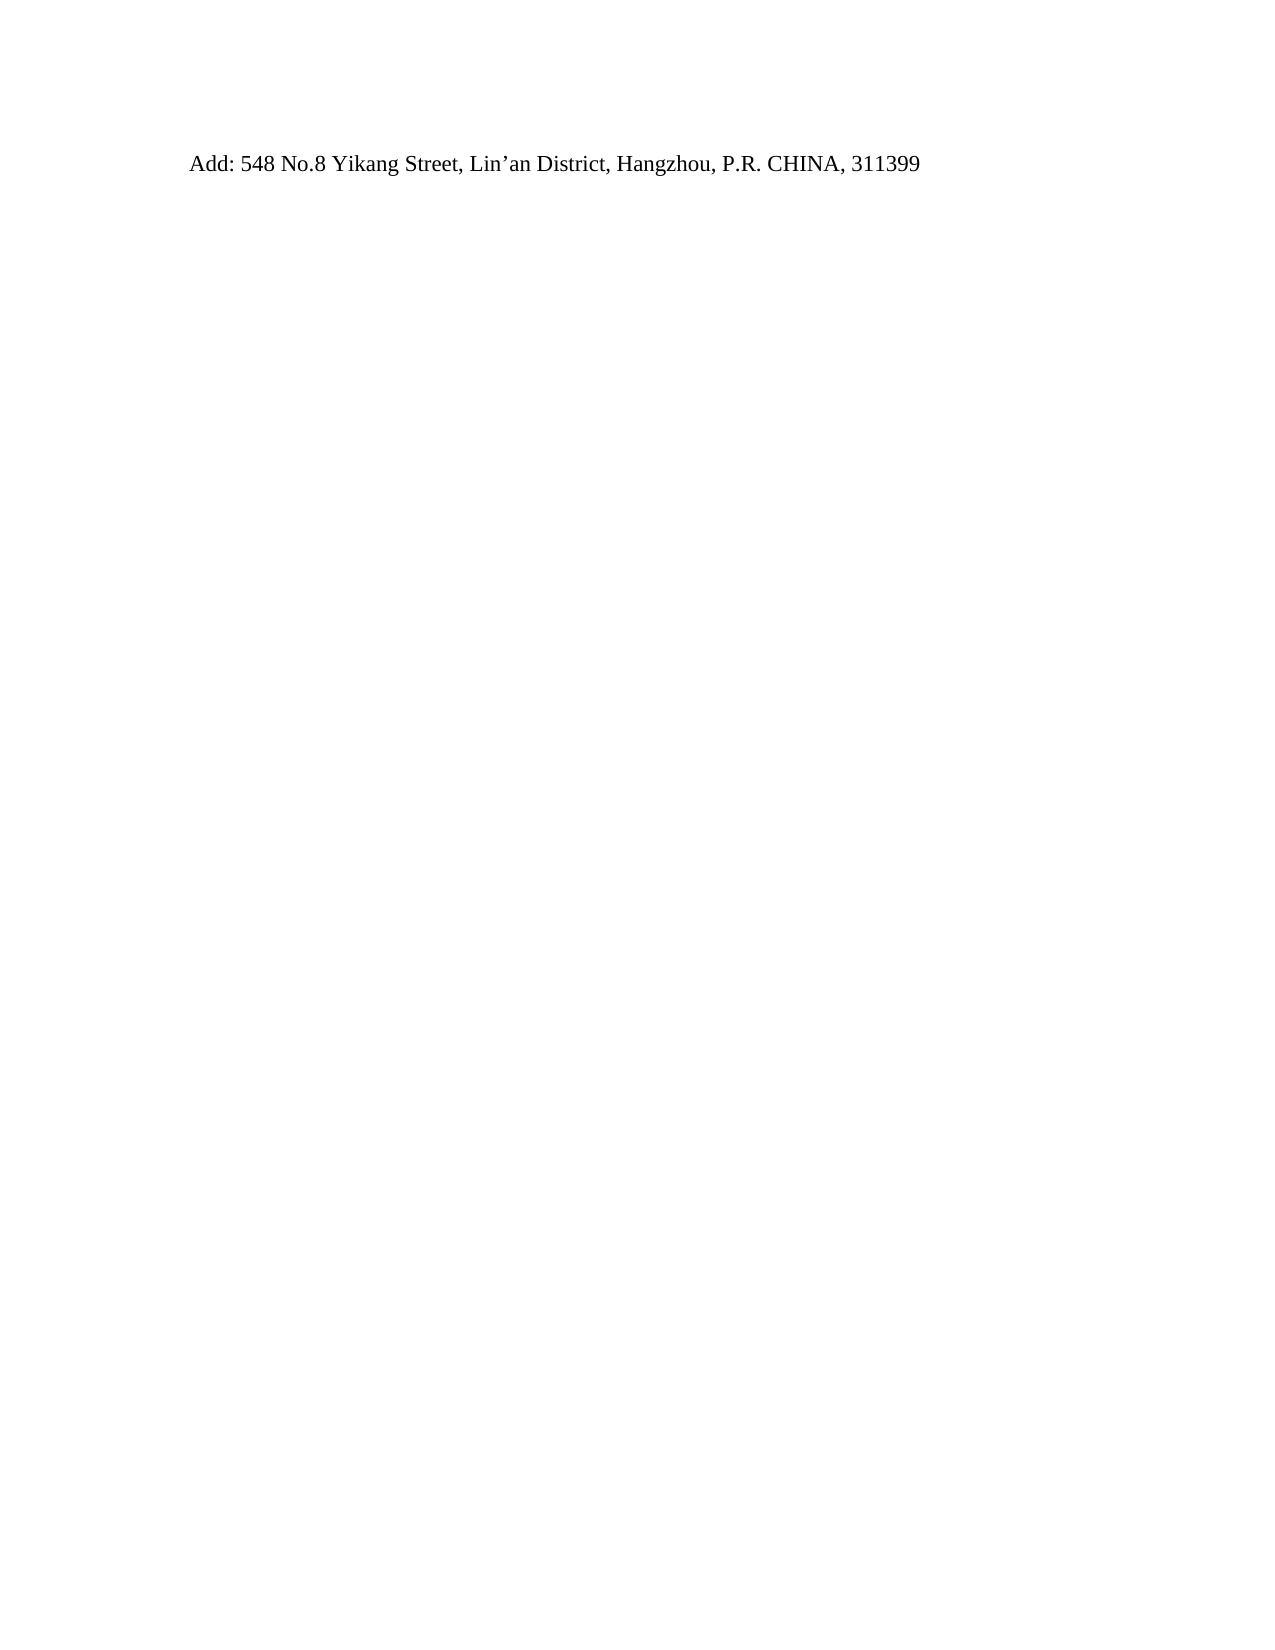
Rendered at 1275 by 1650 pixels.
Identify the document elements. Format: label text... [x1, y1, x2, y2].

text Add: 548 No.8 Yikang Street, Lin’an District, Hangzhou, P.R. CHINA, 311399 [189, 150, 1086, 176]
